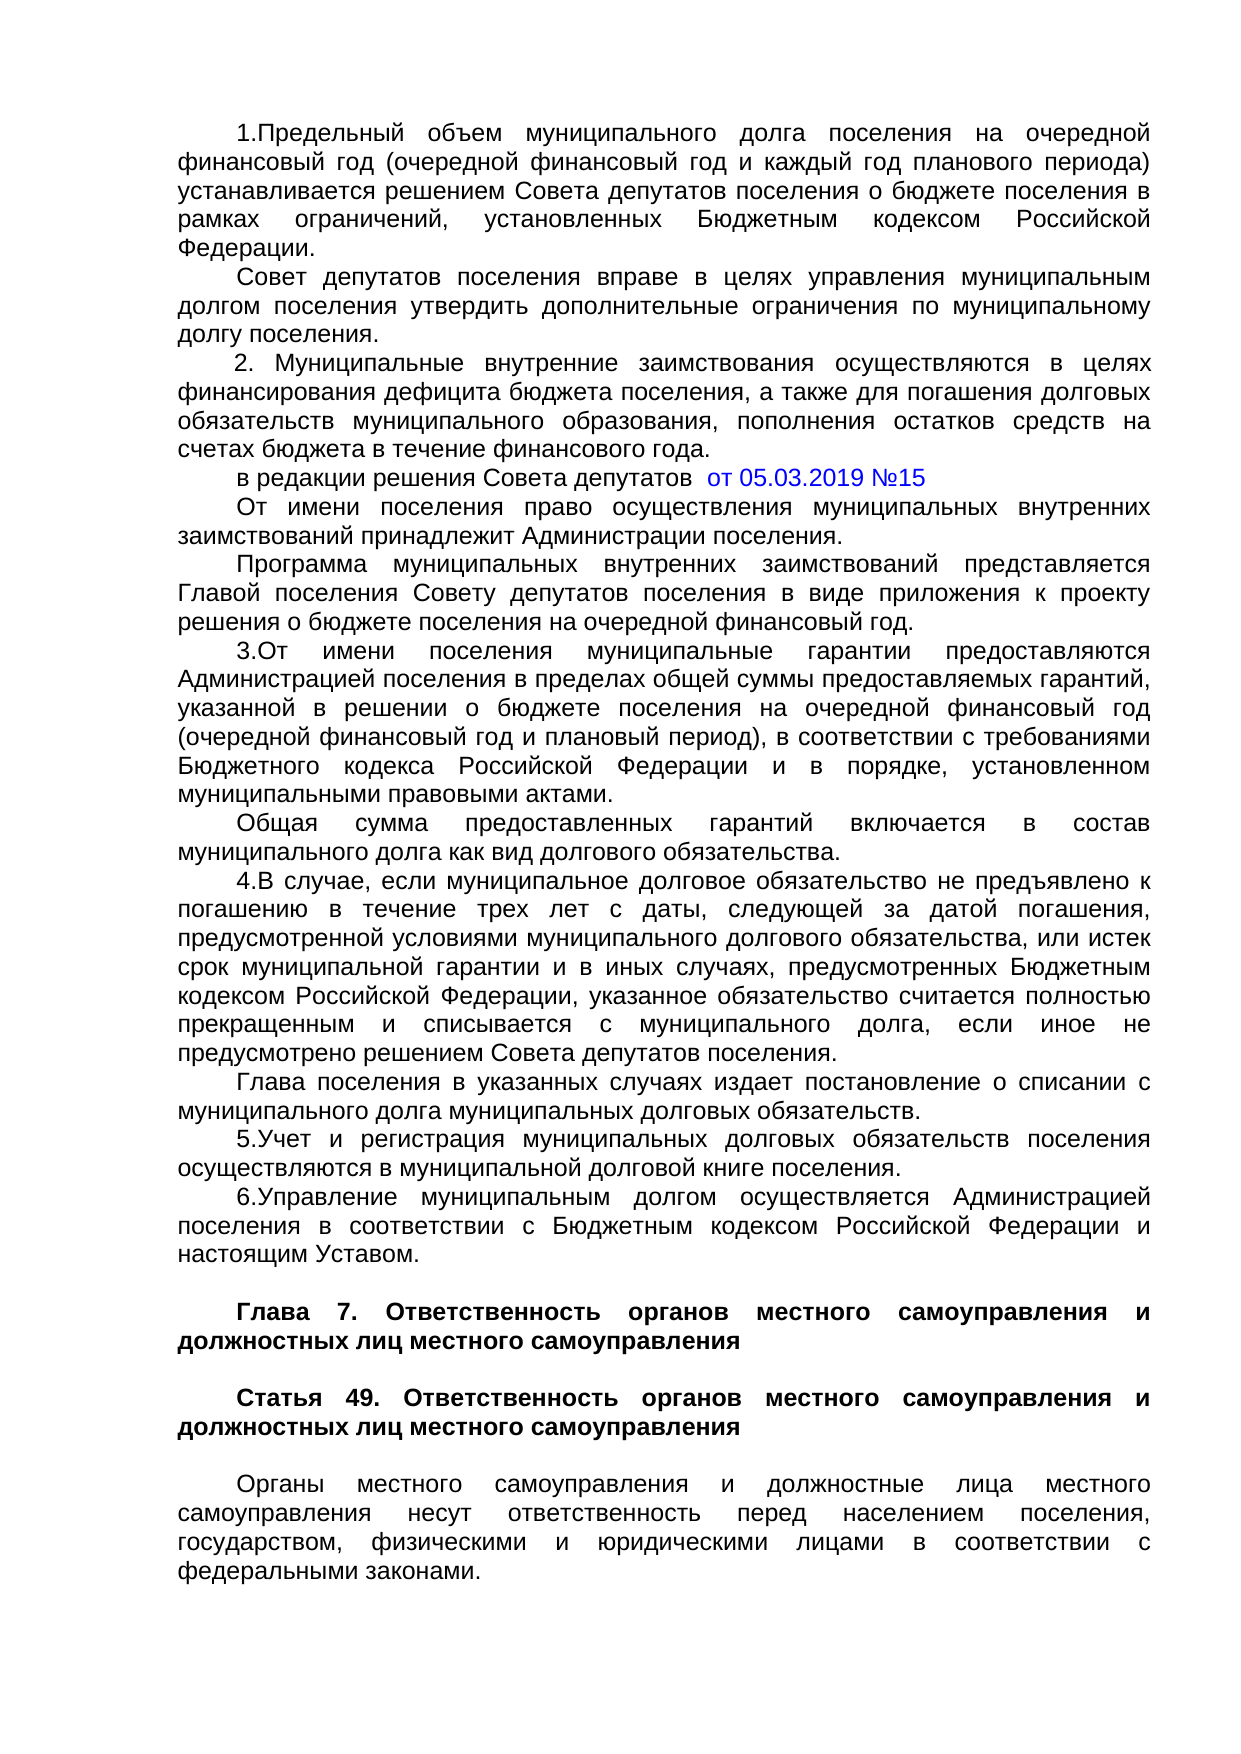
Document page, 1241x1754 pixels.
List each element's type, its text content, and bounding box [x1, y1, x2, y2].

text 4.В случае, если муниципальное долговое обязательство не предъявлено к погашению в течение трех лет с даты, следующей за датой погашения, предусмотренной условиями муниципального долгового обязательства, или истек срок муниципальной гарантии и в иных случаях, предусмотренных Бюджетным кодексом Российской Федерации, указанное обязательство считается полностью прекращенным и списывается с муниципального долга, если иное не предусмотрено решением Совета депутатов поселения. [177, 866, 1152, 1067]
text 1.Предельный объем муниципального долга поселения на очередной финансовый год (очередной финансовый год и каждый год планового периода) устанавливается решением Совета депутатов поселения о бюджете поселения в рамках ограничений, установленных Бюджетным кодексом Российской Федерации. [177, 118, 1152, 262]
text 3.От имени поселения муниципальные гарантии предоставляются Администрацией поселения в пределах общей суммы предоставляемых гарантий, указанной в решении о бюджете поселения на очередной финансовый год (очередной финансовый год и плановый период), в соответствии с требованиями Бюджетного кодекса Российской Федерации и в порядке, установленном муниципальными правовыми актами. [177, 636, 1152, 808]
text 2. Муниципальные внутренние заимствования осуществляются в целях финансирования дефицита бюджета поселения, а также для погашения долговых обязательств муниципального образования, пополнения остатков средств на счетах бюджета в течение финансового года. [177, 348, 1152, 463]
text в редакции решения Совета депутатов от 05.03.2019 №15 [177, 463, 1152, 492]
text Программа муниципальных внутренних заимствований представляется Главой поселения Совету депутатов поселения в виде приложения к проекту решения о бюджете поселения на очередной финансовый год. [177, 549, 1152, 636]
text Общая сумма предоставленных гарантий включается в состав муниципального долга как вид долгового обязательства. [177, 808, 1152, 866]
text Статья 49. Ответственность органов местного самоуправления и должностных лиц местного самоуправления [177, 1383, 1152, 1441]
text 5.Учет и регистрация муниципальных долговых обязательств поселения осуществляются в муниципальной долговой книге поселения. [177, 1124, 1152, 1182]
text От имени поселения право осуществления муниципальных внутренних заимствований принадлежит Администрации поселения. [177, 492, 1152, 549]
text Совет депутатов поселения вправе в целях управления муниципальным долгом поселения утвердить дополнительные ограничения по муниципальному долгу поселения. [177, 262, 1152, 348]
text Органы местного самоуправления и должностные лица местного самоуправления несут ответственность перед населением поселения, государством, физическими и юридическими лицами в соответствии с федеральными законами. [177, 1469, 1152, 1584]
text 6.Управление муниципальным долгом осуществляется Администрацией поселения в соответствии с Бюджетным кодексом Российской Федерации и настоящим Уставом. [177, 1182, 1152, 1268]
text Глава 7. Ответственность органов местного самоуправления и должностных лиц местного самоуправления [177, 1297, 1152, 1354]
text Глава поселения в указанных случаях издает постановление о списании с муниципального долга муниципальных долговых обязательств. [177, 1067, 1152, 1124]
